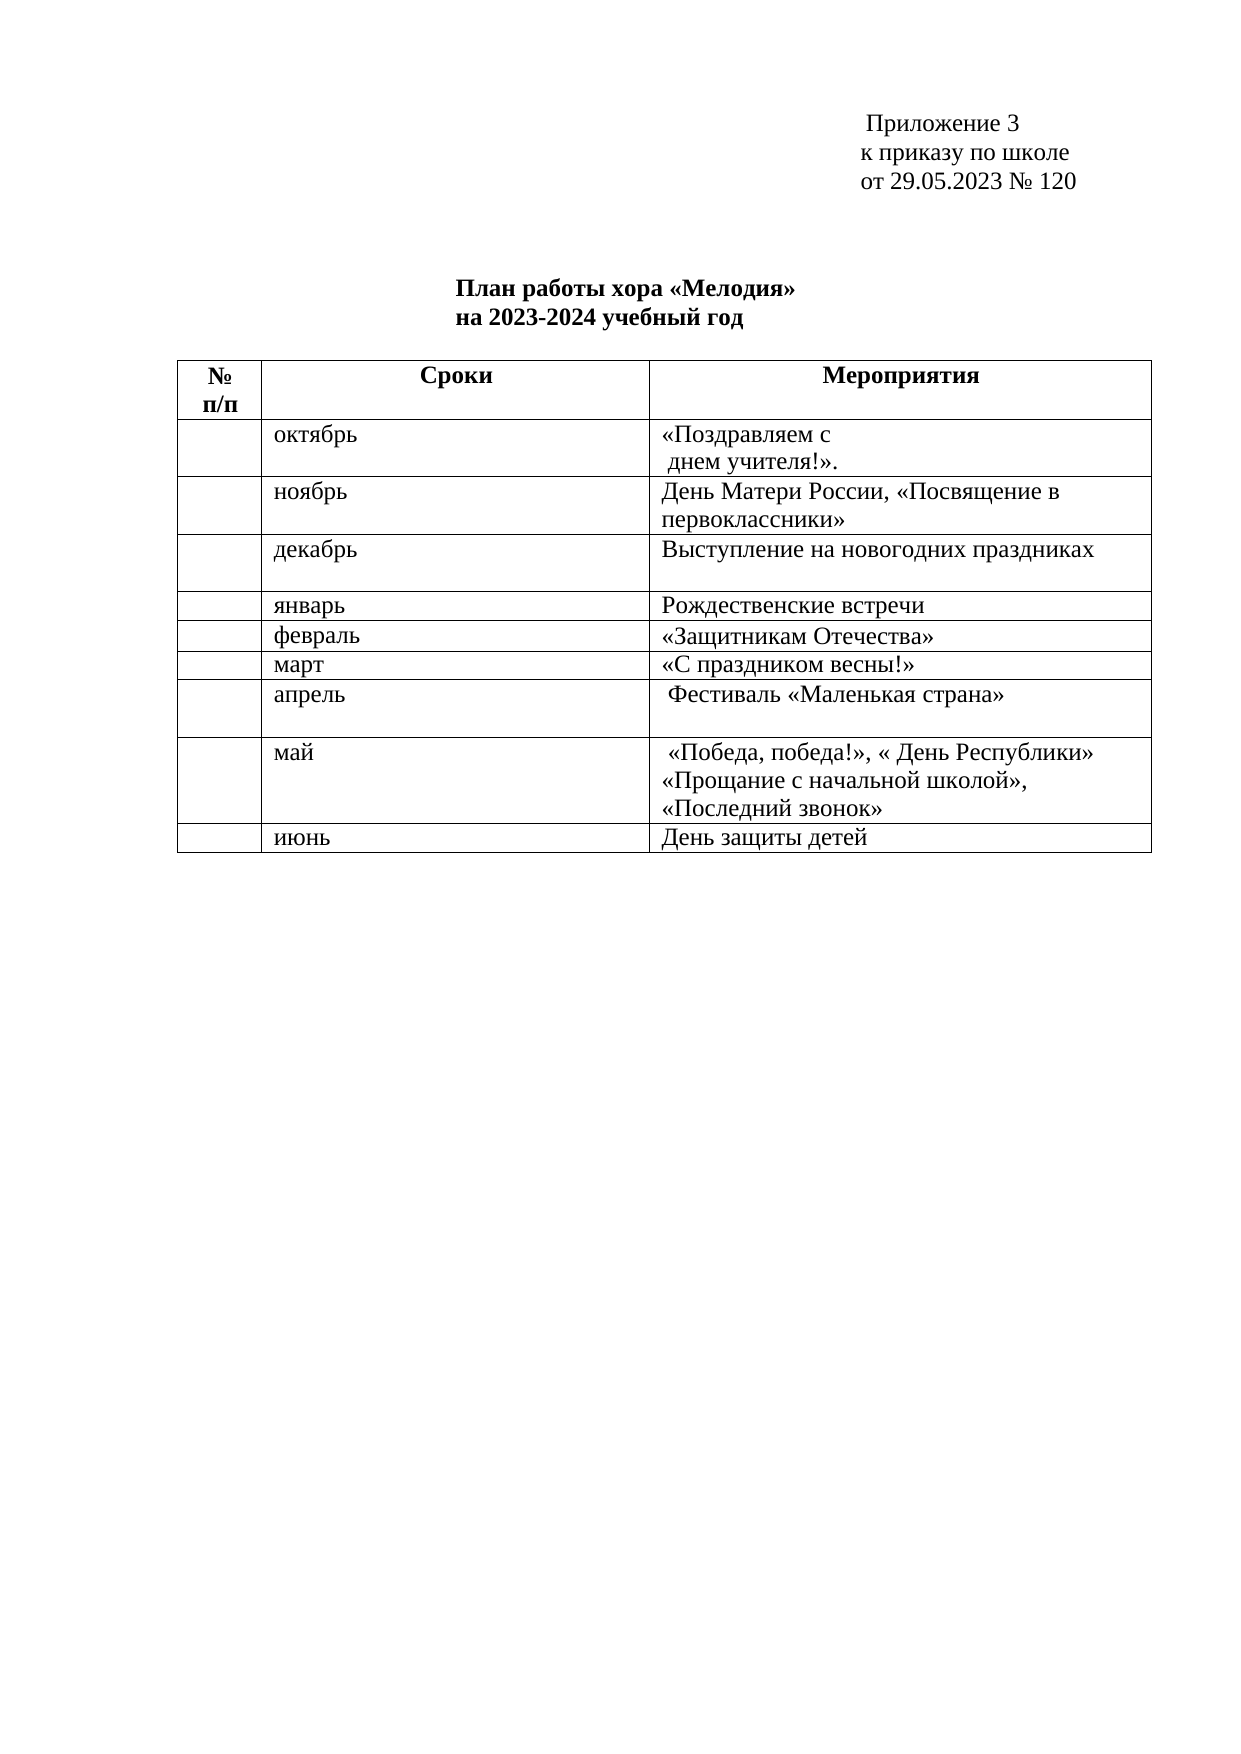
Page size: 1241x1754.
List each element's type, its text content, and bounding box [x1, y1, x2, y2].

table_cell октябрь [262, 420, 649, 476]
table_cell декабрь [262, 535, 649, 591]
table_cell ноябрь [262, 477, 649, 534]
table_cell [178, 592, 261, 620]
table_cell День Матери России, «Посвящение в первоклассники» [650, 477, 1151, 534]
table_cell март [262, 652, 649, 679]
table_cell «С праздником весны!» [650, 652, 1151, 679]
table_header № п/п [178, 361, 261, 419]
table_cell [178, 477, 261, 534]
table_cell «Победа, победа!», « День Республики» «Прощание с начальной школой», «Последний звонок» [650, 738, 1151, 823]
table_cell январь [262, 592, 649, 620]
table_cell [178, 535, 261, 591]
table_cell июнь [262, 824, 649, 852]
table_cell май [262, 738, 649, 823]
table_cell [178, 621, 261, 651]
table_cell Фестиваль «Маленькая страна» [650, 680, 1151, 737]
table_cell [178, 738, 261, 823]
text к приказу по школе [167, 137, 1163, 166]
table_cell Рождественские встречи [650, 592, 1151, 620]
text на 2023-2024 учебный год [455, 302, 875, 331]
table_header Мероприятия [650, 361, 1151, 419]
table_cell «Поздравляем с днем учителя!». [650, 420, 1151, 476]
text Приложение 3 [167, 108, 1163, 137]
text План работы хора «Мелодия» [455, 273, 875, 302]
table_cell [178, 652, 261, 679]
table_cell апрель [262, 680, 649, 737]
table_cell февраль [262, 621, 649, 651]
table_header Сроки [262, 361, 649, 419]
table_cell Выступление на новогодних праздниках [650, 535, 1151, 591]
table_cell [178, 680, 261, 737]
text от 29.05.2023 № 120 [167, 166, 1163, 194]
table_cell «Защитникам Отечества» [650, 621, 1151, 651]
table_cell День защиты детей [650, 824, 1151, 852]
table_cell [178, 420, 261, 476]
table_cell [178, 824, 261, 852]
